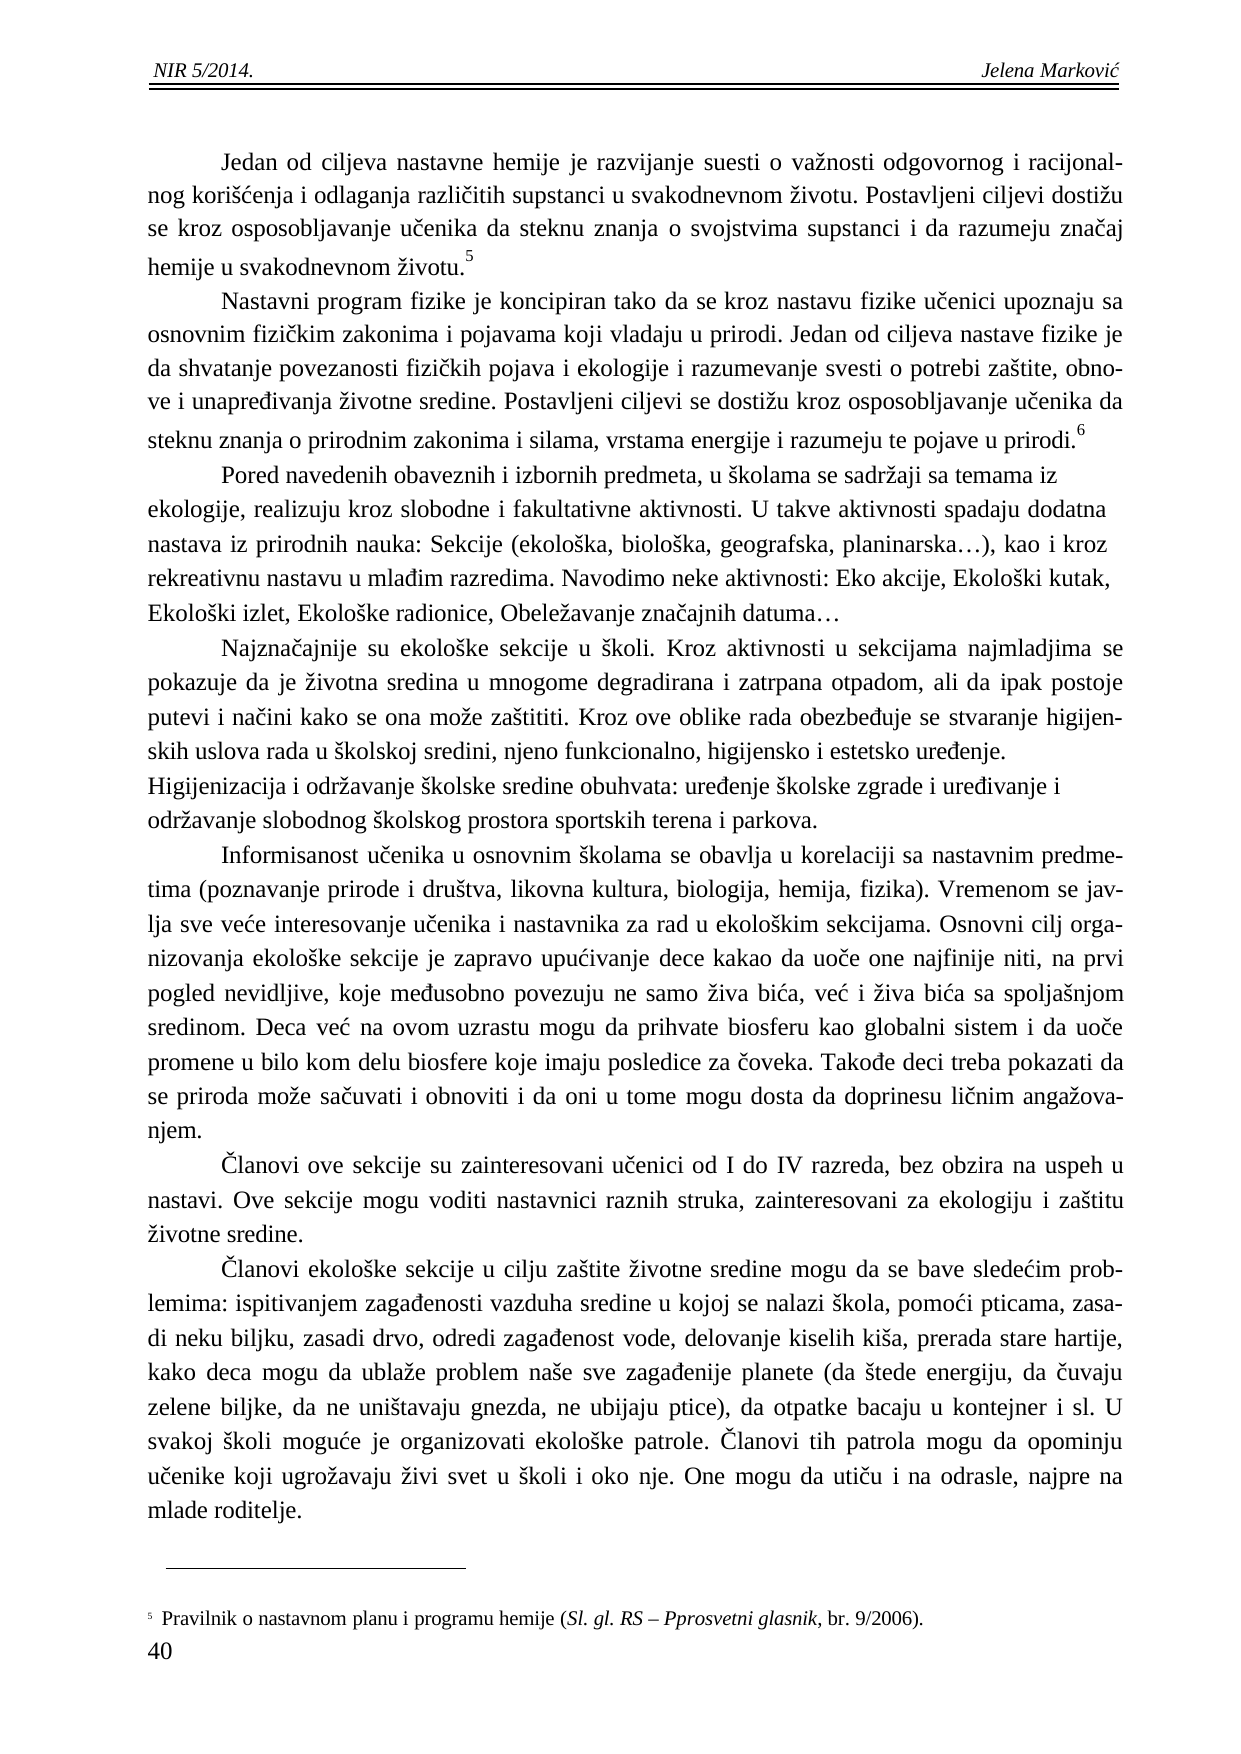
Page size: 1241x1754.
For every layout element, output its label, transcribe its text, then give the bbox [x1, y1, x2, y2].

list Pravilnik o nastavnom planu i programu hemije (Sl. gl. RS – Pprosvetni glasnik, br. 9/2006). [147, 1602, 1136, 1632]
text Članovi ove sekcije su zainteresovani učenici od I do IV razreda, bez obzira na uspeh u nastavi. Ove sekcije mogu voditi nastavnici raznih struka, zainteresovani za ekologiju i zaštitu životne sredine. [147, 1150, 1124, 1248]
text Najznačajnije su ekološke sekcije u školi. Kroz aktivnosti u sekcijama najmladjima se pokazuje da je životna sredina u mnogome degradirana i zatrpana otpadom, ali da ipak postoje putevi i načini kako se ona može zaštititi. Kroz ove oblike rada obezbeđuje se stvaranje higijen- skih uslova rada u školskoj sredini, njeno funkcionalno, higijensko i estetsko uređenje. [147, 633, 1124, 765]
text Informisanost učenika u osnovnim školama se obavlja u korelaciji sa nastavnim predme- tima (poznavanje prirode i društva, likovna kultura, biologija, hemija, fizika). Vremenom se jav- lja sve veće interesovanje učenika i nastavnika za rad u ekološkim sekcijama. Osnovni cilj orga- nizovanja ekološke sekcije je zapravo upućivanje dece kakao da uoče one najfinije niti, na prvi pogled nevidljive, koje međusobno povezuju ne samo živa bića, već i živa bića sa spoljašnjom sredinom. Deca već na ovom uzrastu mogu da prihvate biosferu kao globalni sistem i da uoče promene u bilo kom delu biosfere koje imaju posledice za čoveka. Takođe deci treba pokazati da se priroda može sačuvati i obnoviti i da oni u tome mogu dosta da doprinesu ličnim angažova- njem. [147, 840, 1124, 1144]
text Pored navedenih obaveznih i izbornih predmeta, u školama se sadržaji sa temama iz ekologije, realizuju kroz slobodne i fakultativne aktivnosti. U takve aktivnosti spadaju dodatna nastava iz prirodnih nauka: Sekcije (ekološka, biološka, geografska, planinarska…), kao i kroz rekreativnu nastavu u mlađim razredima. Navodimo neke aktivnosti: Eko akcije, Ekološki kutak, Ekološki izlet, Ekološke radionice, Obeležavanje značajnih datuma… [147, 460, 1126, 627]
text Članovi ekološke sekcije u cilju zaštite životne sredine mogu da se bave sledećim prob- lemima: ispitivanjem zagađenosti vazduha sredine u kojoj se nalazi škola, pomoći pticama, zasa- di neku biljku, zasadi drvo, odredi zagađenost vode, delovanje kiselih kiša, prerada stare hartije, kako deca mogu da ublaže problem naše sve zagađenije planete (da štede energiju, da čuvaju zelene biljke, da ne uništavaju gnezda, ne ubijaju ptice), da otpatke bacaju u kontejner i sl. U svakoj školi moguće je organizovati ekološke patrole. Članovi tih patrola mogu da opominju učenike koji ugrožavaju živi svet u školi i oko nje. One mogu da utiču i na odrasle, najpre na mlade roditelje. [147, 1254, 1123, 1524]
text Nastavni program fizike je koncipiran tako da se kroz nastavu fizike učenici upoznaju sa osnovnim fizičkim zakonima i pojavama koji vladaju u prirodi. Jedan od ciljeva nastave fizike je da shvatanje povezanosti fizičkih pojava i ekologije i razumevanje svesti o potrebi zaštite, obno- ve i unapređivanja životne sredine. Postavljeni ciljevi se dostižu kroz osposobljavanje učenika da steknu znanja o prirodnim zakonima i silama, vrstama energije i razumeju te pojave u prirodi.6 [147, 286, 1123, 454]
text održavanje slobodnog školskog prostora sportskih terena i parkova. [147, 805, 1136, 834]
text Jedan od ciljeva nastavne hemije je razvijanje suesti o važnosti odgovornog i racijonal- nog korišćenja i odlaganja različitih supstanci u svakodnevnom životu. Postavljeni ciljevi dostižu se kroz osposobljavanje učenika da steknu znanja o svojstvima supstanci i da razumeju značaj hemije u svakodnevnom životu.5 [147, 147, 1124, 280]
text Higijenizacija i održavanje školske sredine obuhvata: uređenje školske zgrade i uređivanje i [147, 771, 1136, 799]
